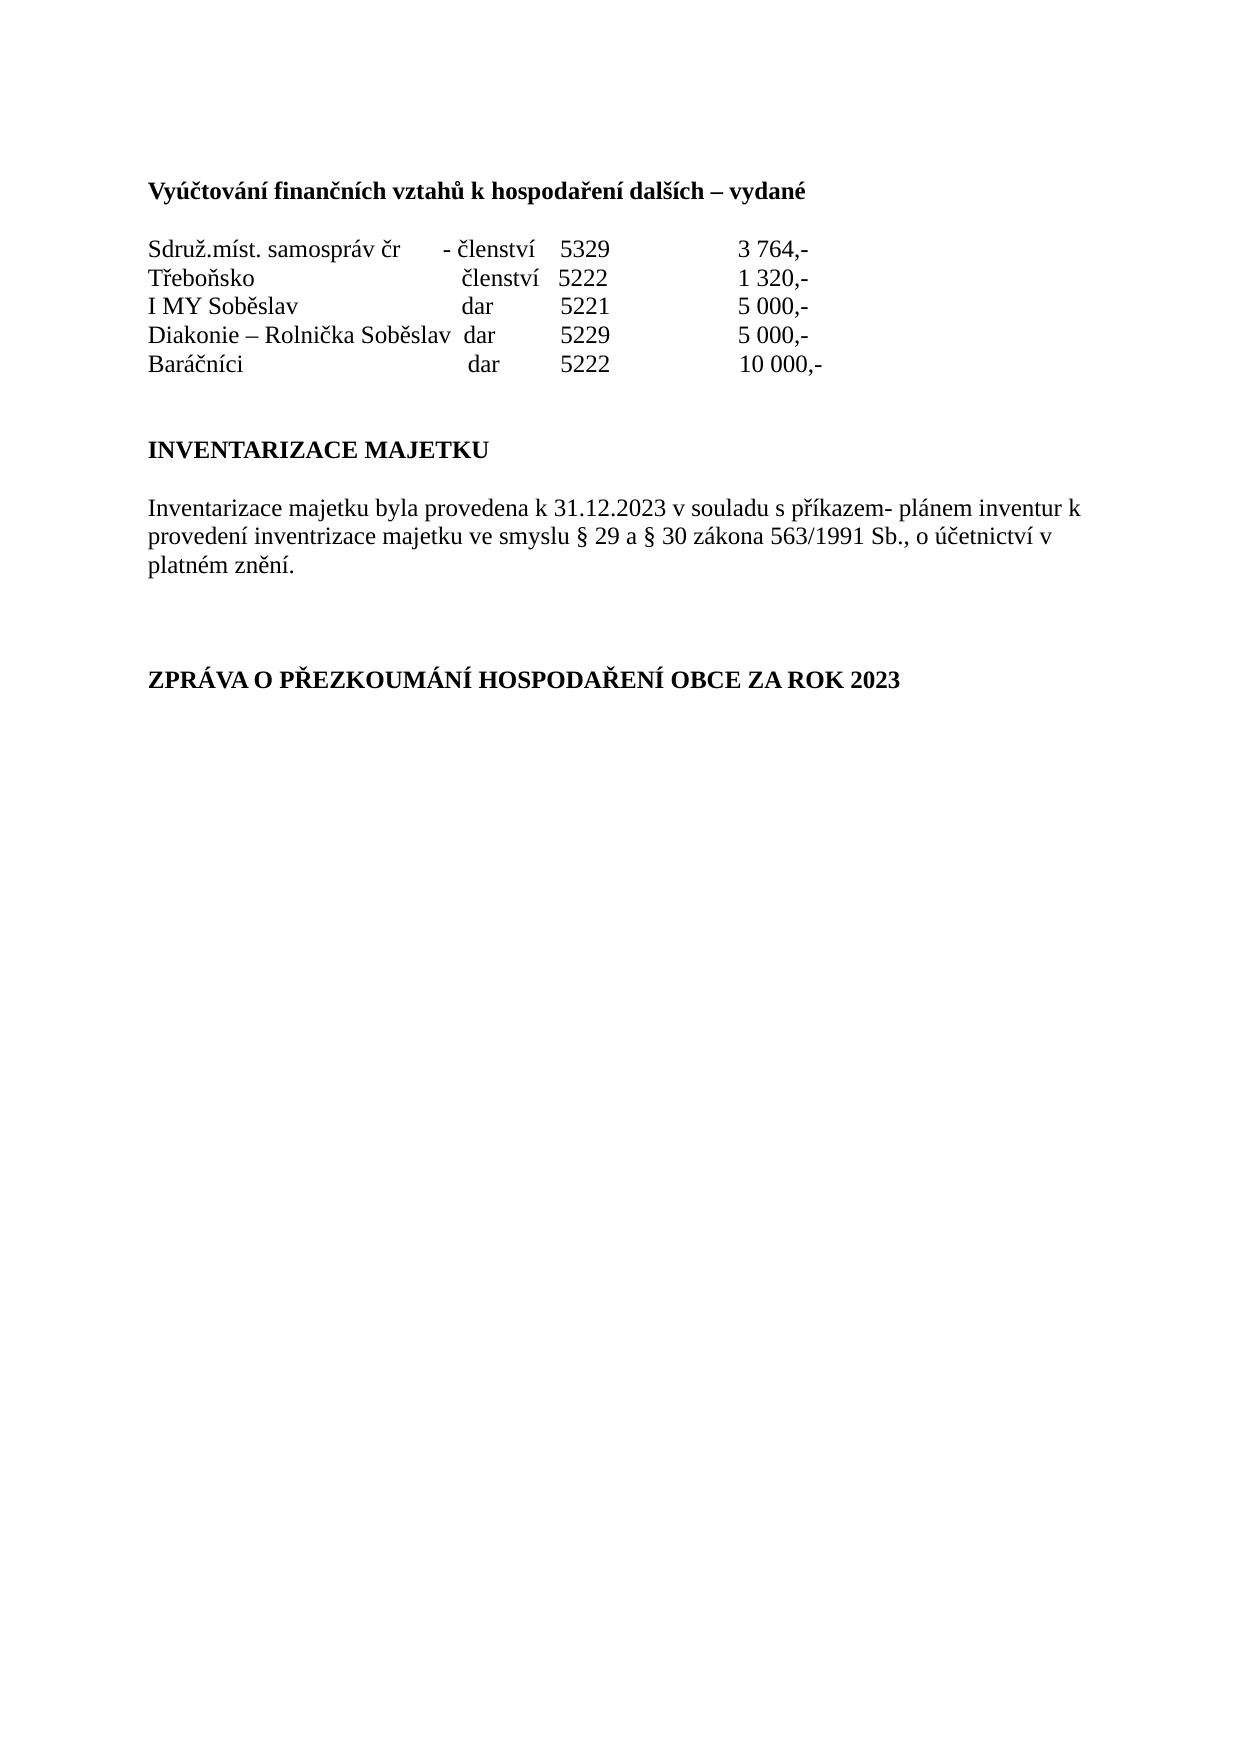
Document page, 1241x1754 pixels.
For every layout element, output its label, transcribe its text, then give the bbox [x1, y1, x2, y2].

text Sdruž.míst. samospráv čr - členství 5329 3 764,- [148, 234, 1093, 263]
text INVENTARIZACE MAJETKU [148, 435, 1093, 464]
text Inventarizace majetku byla provedena k 31.12.2023 v souladu s příkazem- plánem inventur k provedení inventrizace majetku ve smyslu § 29 a § 30 zákona 563/1991 Sb., o účetnictví v platném znění. [148, 493, 1093, 579]
text ZPRÁVA O PŘEZKOUMÁNÍ HOSPODAŘENÍ OBCE ZA ROK 2023 [148, 665, 1093, 694]
text Diakonie – Rolnička Soběslav dar 5229 5 000,- [148, 320, 1093, 349]
text I MY Soběslav dar 5221 5 000,- [148, 291, 1093, 320]
text Třeboňsko členství 5222 1 320,- [148, 263, 1093, 291]
text Vyúčtování finančních vztahů k hospodaření dalších – vydané [148, 176, 1093, 205]
text Baráčníci dar 5222 10 000,- [148, 349, 1093, 378]
